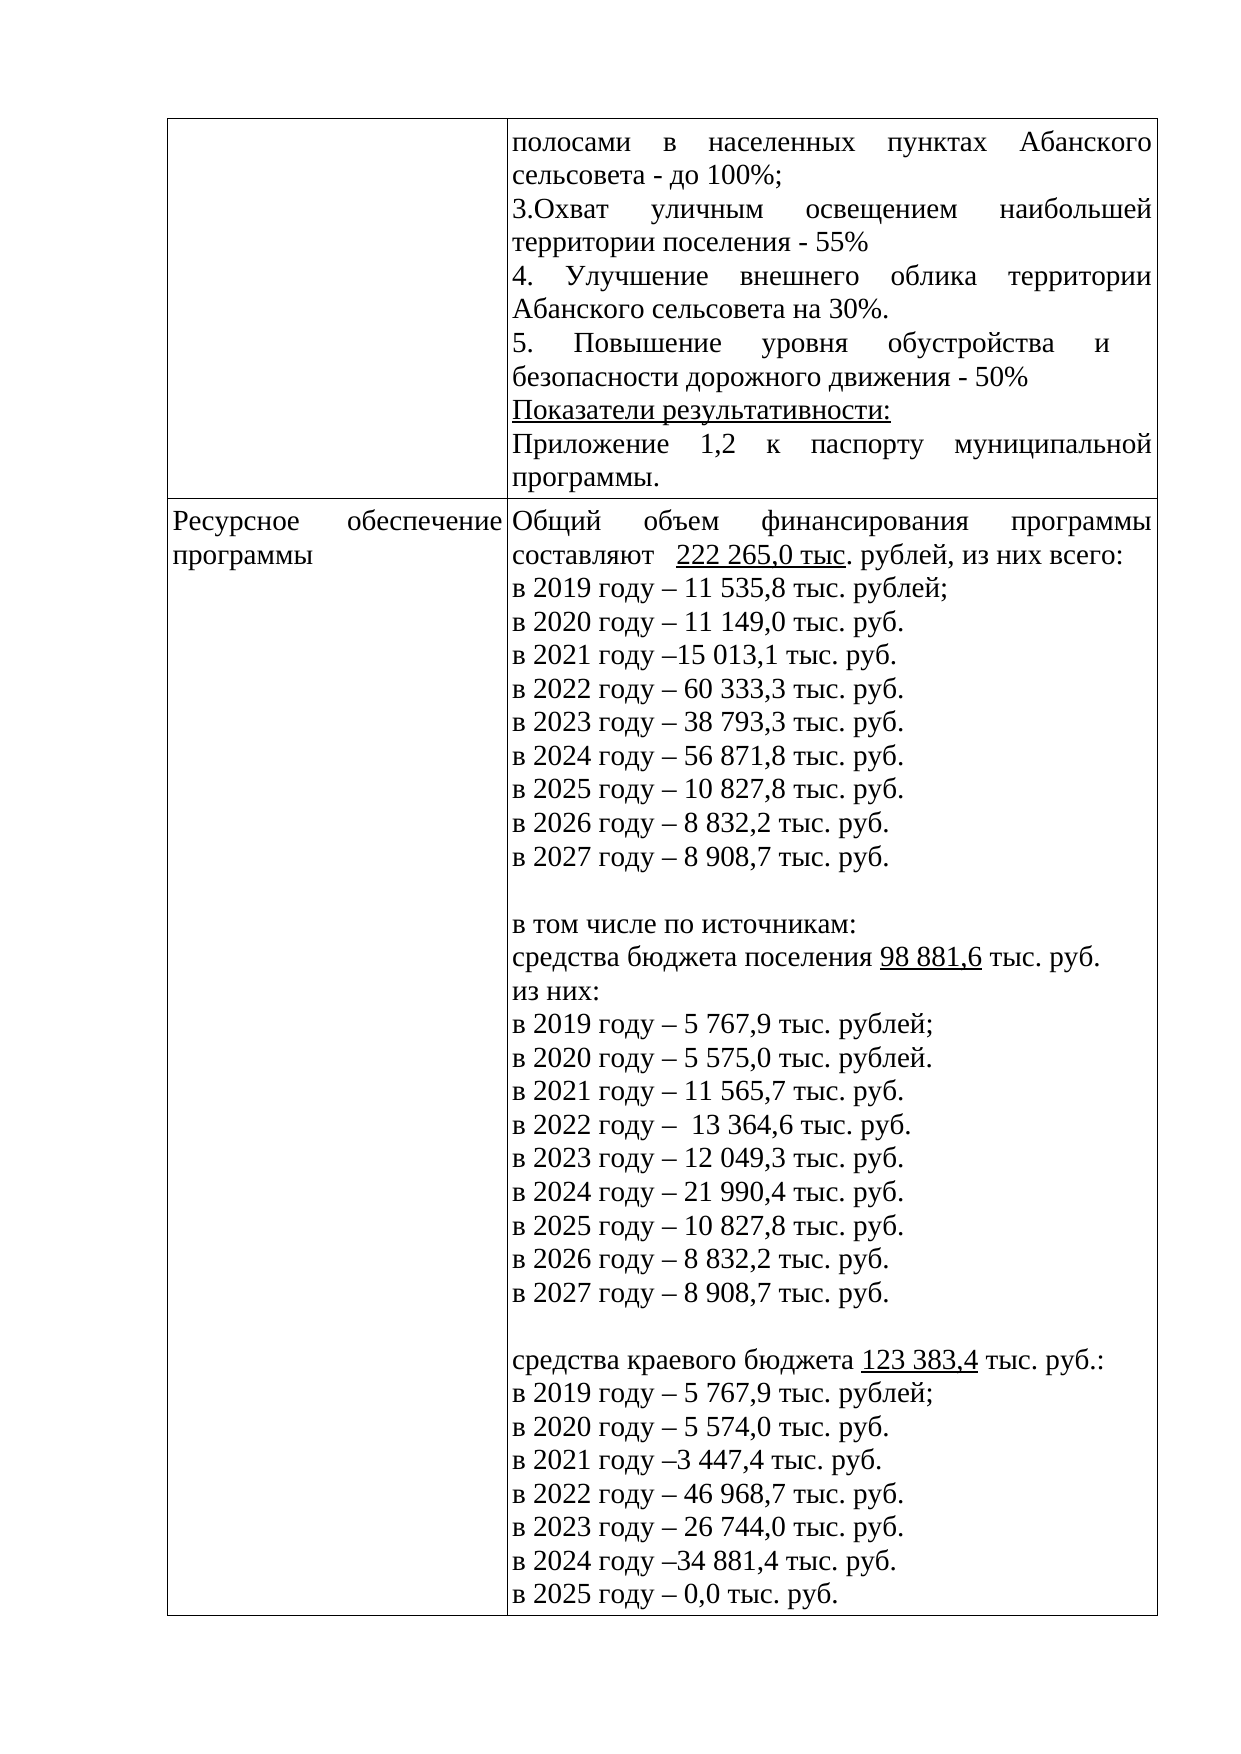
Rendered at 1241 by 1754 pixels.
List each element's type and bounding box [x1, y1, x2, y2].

table_cell [508, 119, 1157, 497]
table_cell [508, 499, 1157, 1615]
table_cell [168, 119, 507, 497]
table_cell [168, 499, 507, 1615]
